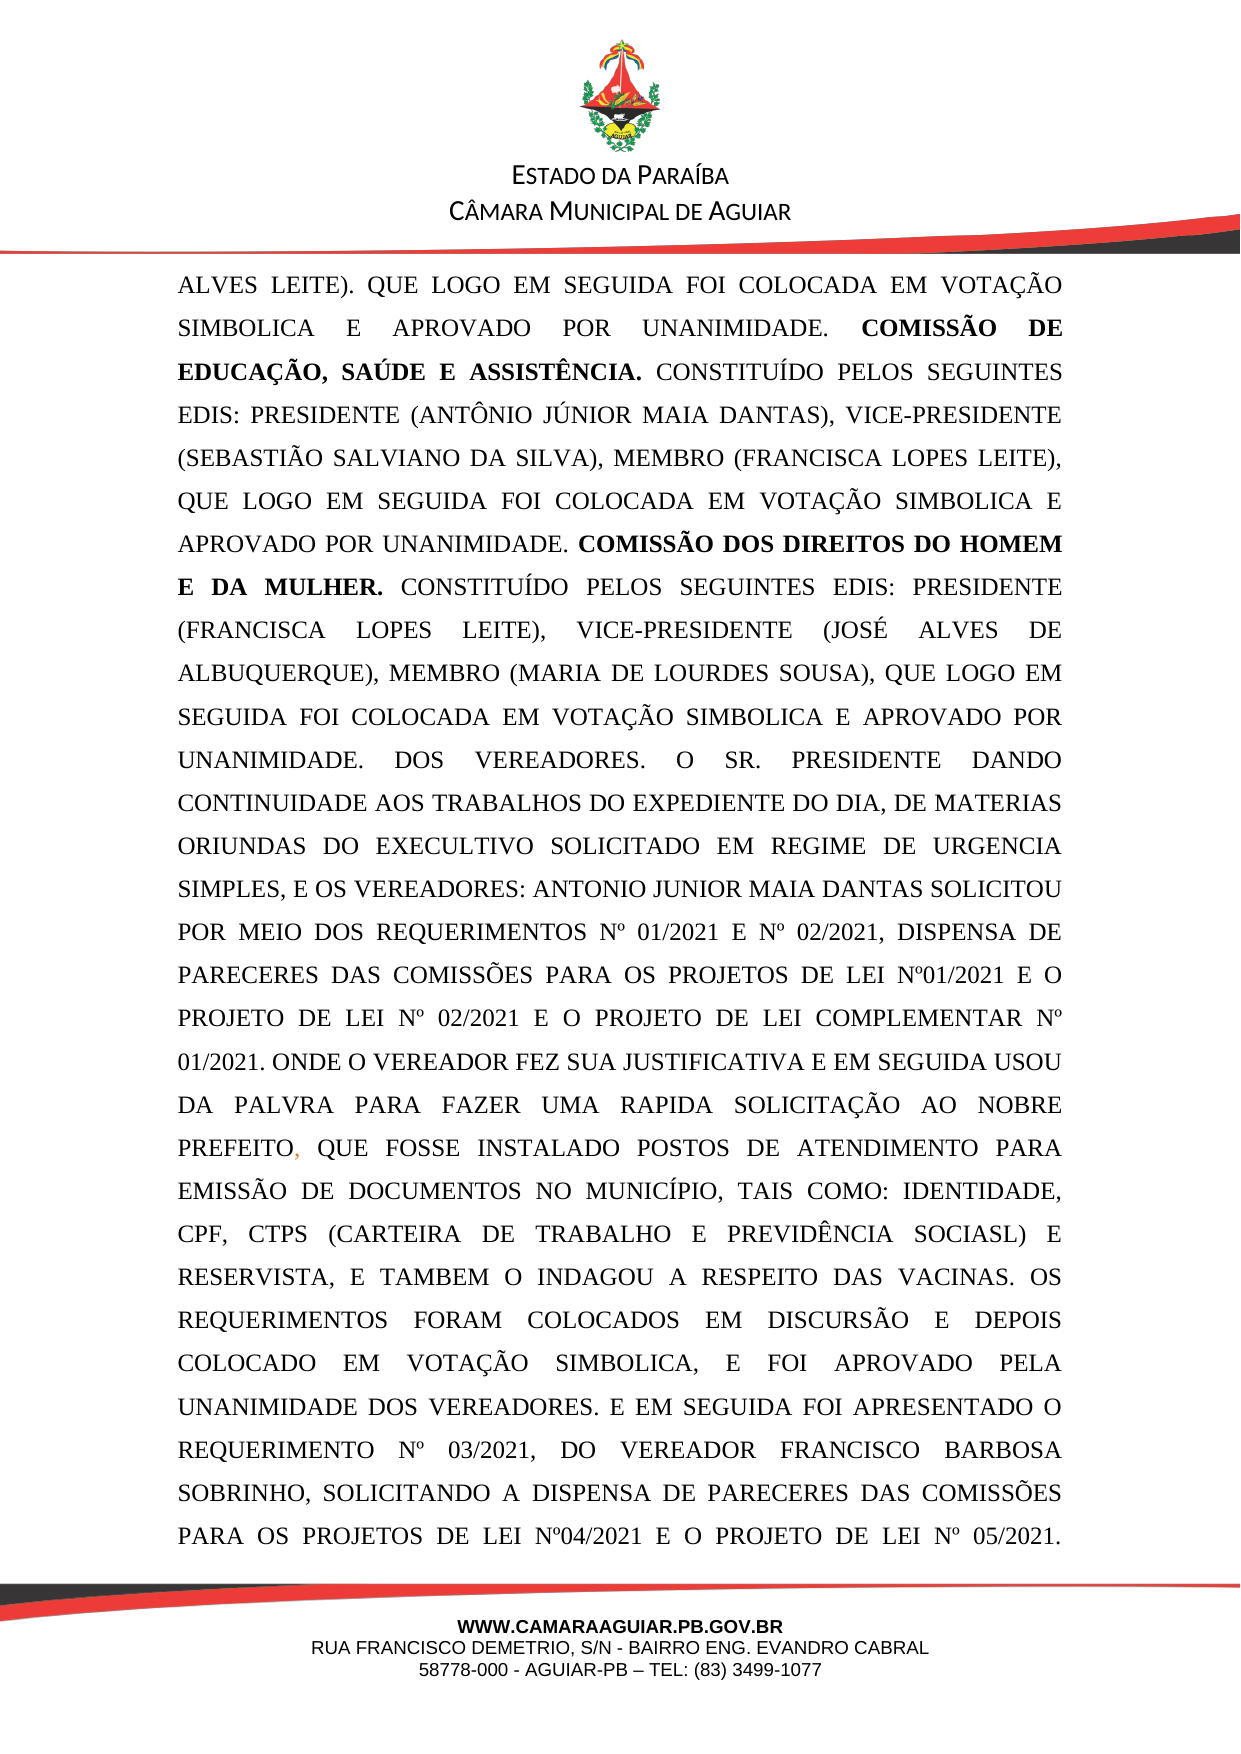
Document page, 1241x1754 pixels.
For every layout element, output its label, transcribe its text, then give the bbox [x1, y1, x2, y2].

picture [576, 36, 665, 156]
picture [0, 179, 1240, 254]
picture [0, 1584, 1240, 1657]
